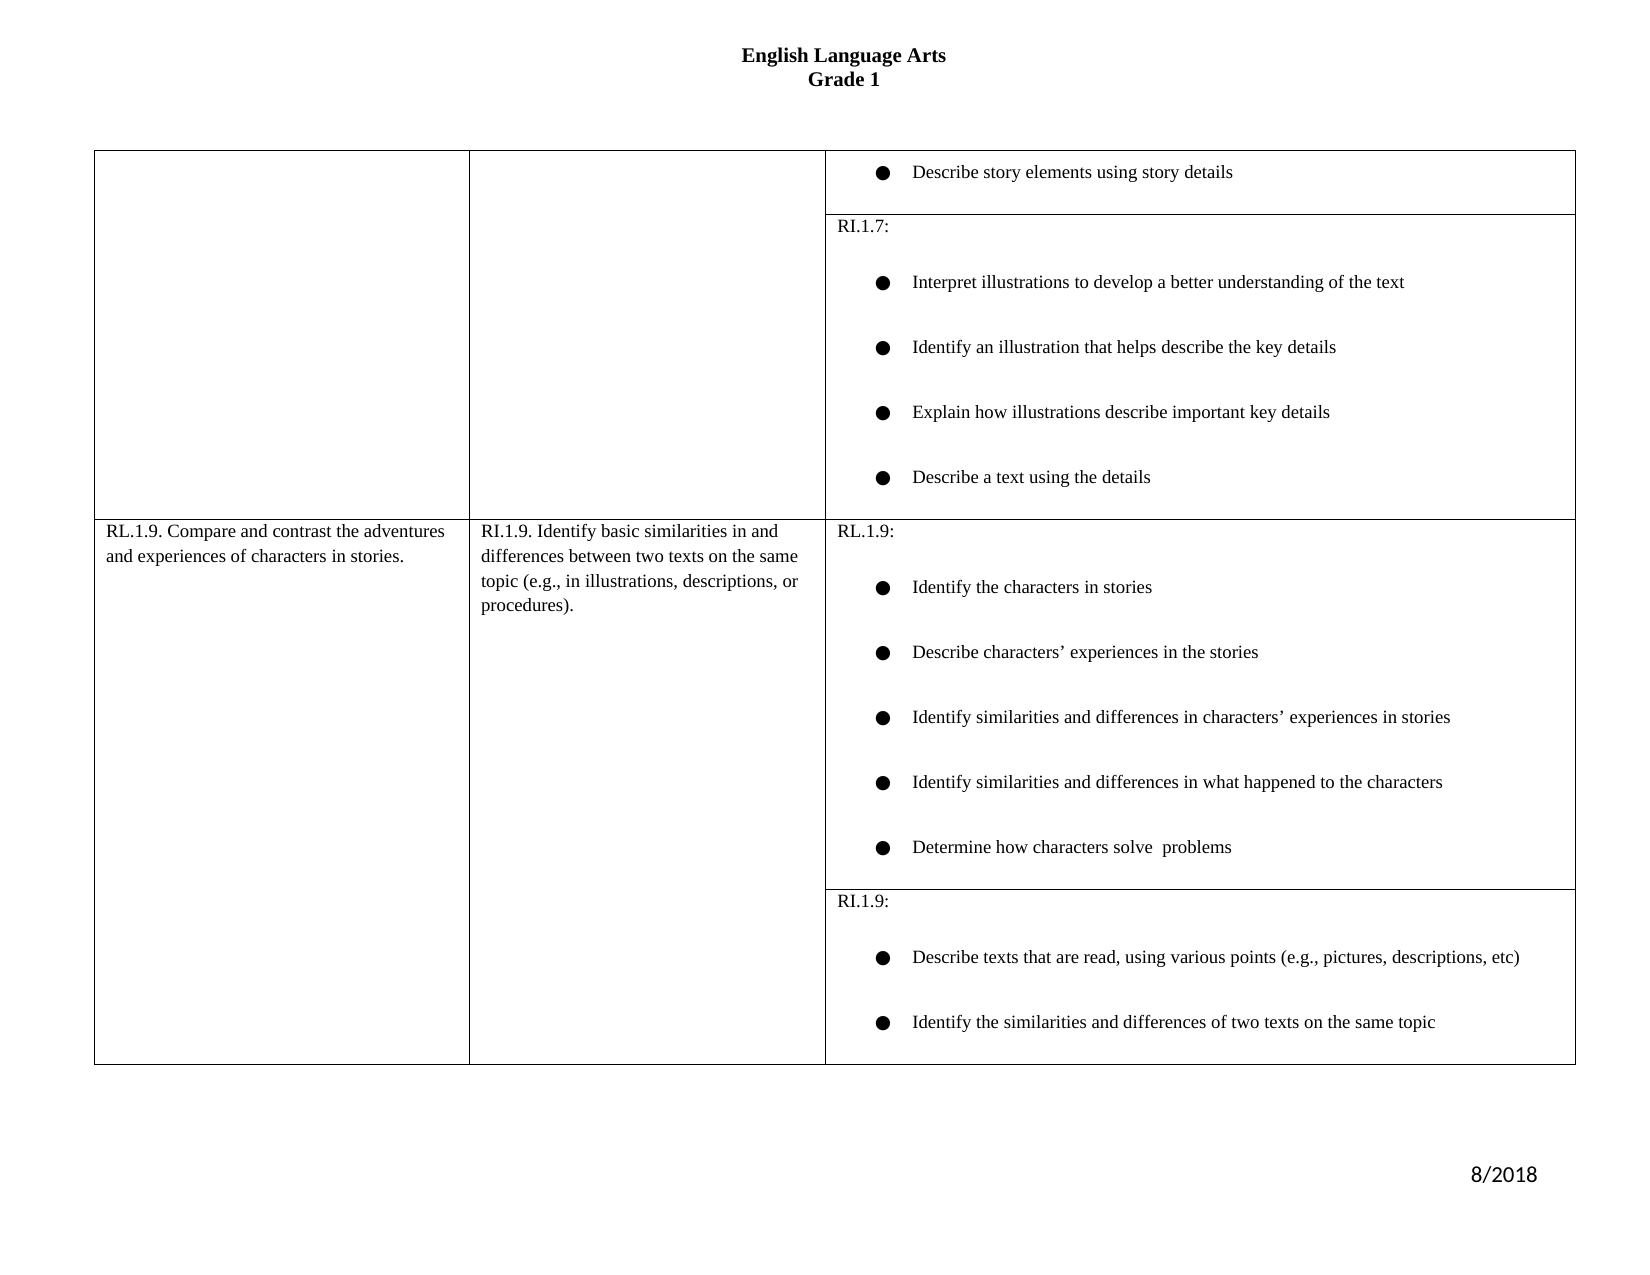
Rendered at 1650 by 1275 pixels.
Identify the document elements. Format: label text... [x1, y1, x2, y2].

table_cell RL.1.9. Compare and contrast the adventures and experiences of characters in stories. [95, 520, 469, 1063]
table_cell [826, 151, 1575, 214]
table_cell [826, 890, 1575, 1063]
table_cell RI.1.7: Interpret illustrations to develop a better understanding of the text Identify an illustration that helps describe the key details Explain how illustrations describe important key details Describe a text using the details [826, 215, 1575, 519]
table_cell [470, 151, 825, 519]
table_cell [95, 151, 469, 519]
table_cell RL.1.9: Identify the characters in stories Describe characters’ experiences in the stories Identify similarities and differences in characters’ experiences in stories Identify similarities and differences in what happened to the characters Determine how characters solve problems [826, 520, 1575, 889]
table_cell RI.1.9. Identify basic similarities in and differences between two texts on the same topic (e.g., in illustrations, descriptions, or procedures). [470, 520, 825, 1063]
